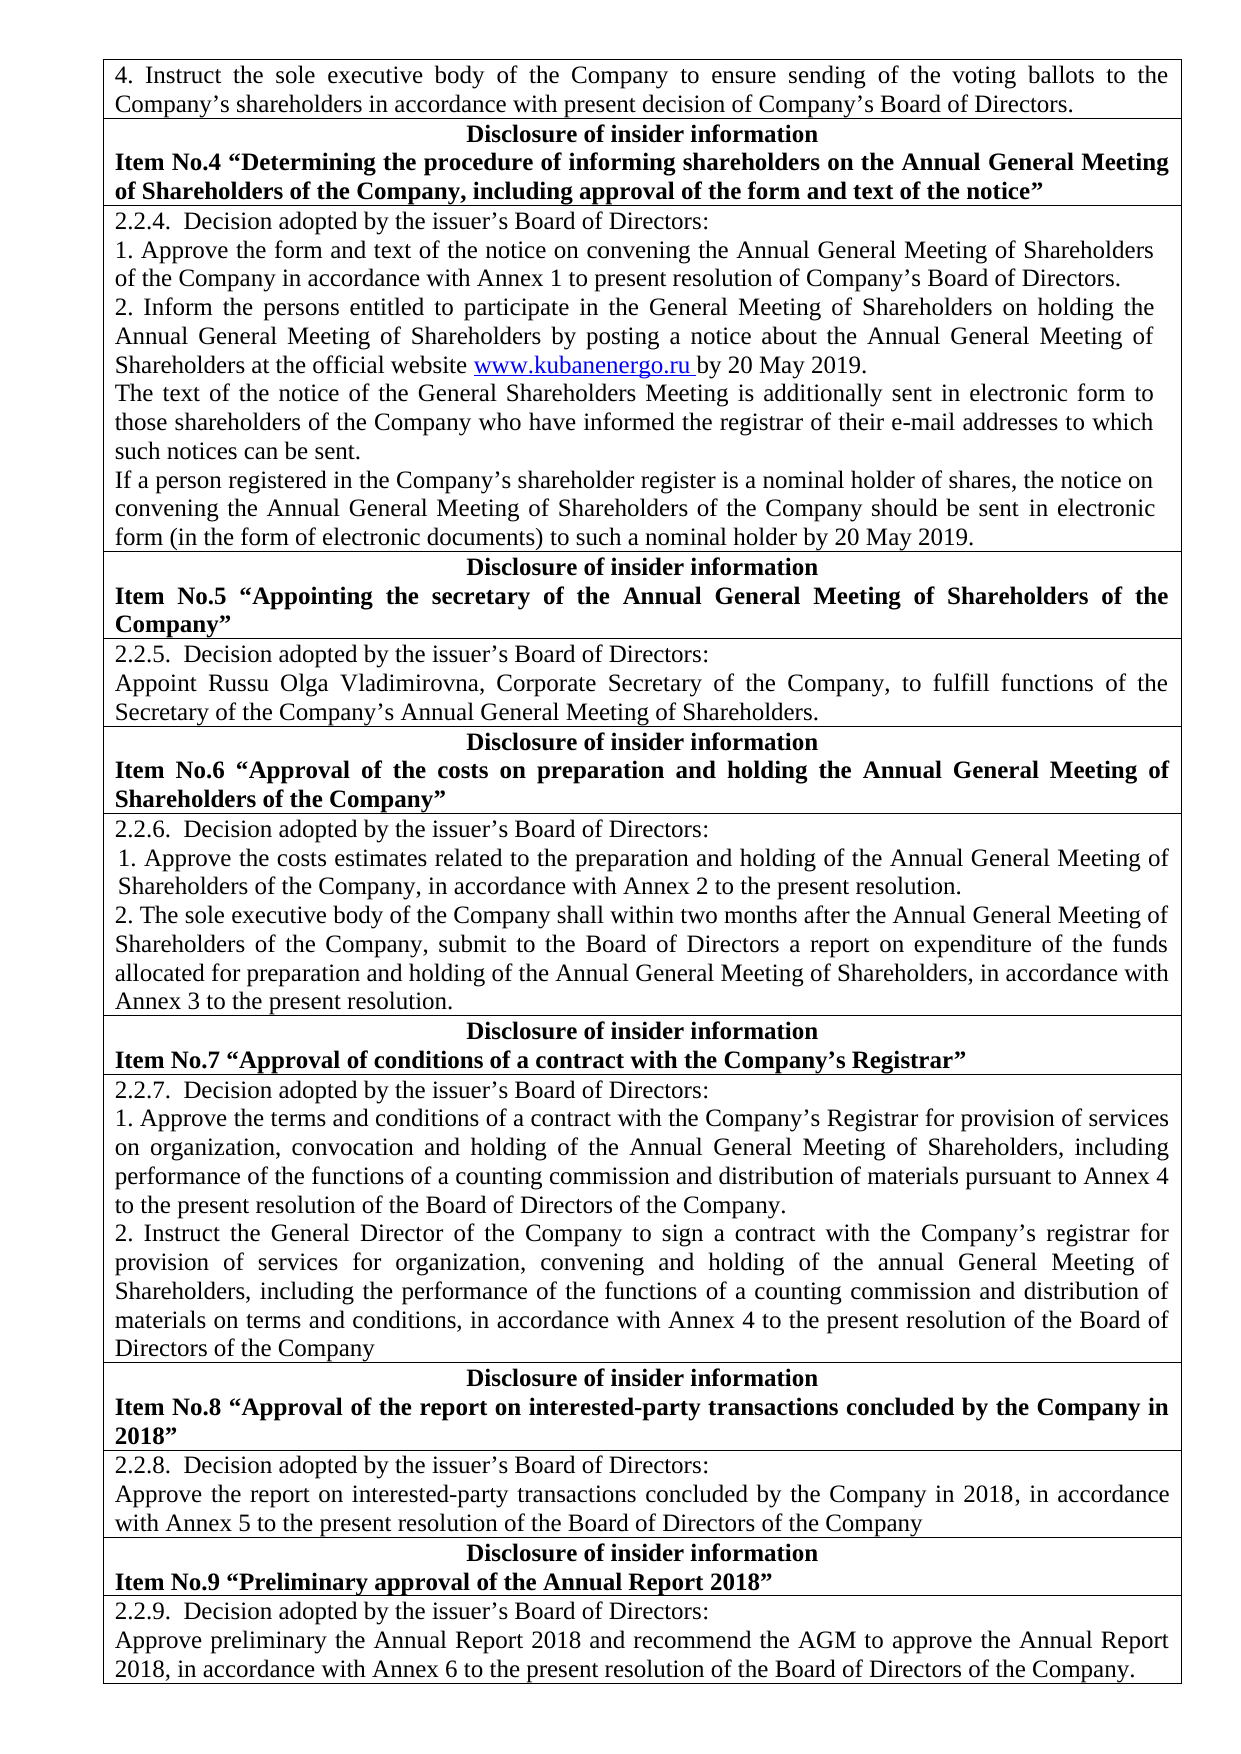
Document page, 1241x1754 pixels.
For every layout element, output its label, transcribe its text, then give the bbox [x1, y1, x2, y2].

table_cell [104, 60, 1181, 118]
table_cell 2.2.6. Decision adopted by the issuer’s Board of Directors: 1. Approve the costs estimates related to the preparation and holding of the Annual General Meeting of Shareholders of the Company, in accordance with Annex 2 to the present resolution. 2. The sole executive body of the Company shall within two months after the Annual General Meeting of Shareholders of the Company, submit to the Board of Directors a report on expenditure of the funds allocated for preparation and holding of the Annual General Meeting of Shareholders, in accordance with Annex 3 to the present resolution. [104, 814, 1181, 1015]
table_cell 2.2.5. Decision adopted by the issuer’s Board of Directors: Appoint Russu Olga Vladimirovna, Corporate Secretary of the Company, to fulfill functions of the Secretary of the Company’s Annual General Meeting of Shareholders. [104, 639, 1181, 726]
table_cell Disclosure of insider information Item No.7 “Approval of conditions of a contract with the Company’s Registrar” [104, 1016, 1181, 1074]
table_cell Disclosure of insider information Item No.9 “Preliminary approval of the Annual Report 2018” [104, 1538, 1181, 1595]
table_cell 2.2.7. Decision adopted by the issuer’s Board of Directors: 1. Approve the terms and conditions of a contract with the Company’s Registrar for provision of services on organization, convocation and holding of the Annual General Meeting of Shareholders, including performance of the functions of a counting commission and distribution of materials pursuant to Annex 4 to the present resolution of the Board of Directors of the Company. 2. Instruct the General Director of the Company to sign a contract with the Company’s registrar for provision of services for organization, convening and holding of the annual General Meeting of Shareholders, including the performance of the functions of a counting commission and distribution of materials on terms and conditions, in accordance with Annex 4 to the present resolution of the Board of Directors of the Company [104, 1075, 1181, 1362]
table_cell Disclosure of insider information Item No.6 “Approval of the costs on preparation and holding the Annual General Meeting of Shareholders of the Company” [104, 727, 1181, 813]
table_cell 2.2.9. Decision adopted by the issuer’s Board of Directors: Approve preliminary the Annual Report 2018 and recommend the AGM to approve the Annual Report 2018, in accordance with Annex 6 to the present resolution of the Board of Directors of the Company. [104, 1596, 1181, 1683]
table_cell 2.2.8. Decision adopted by the issuer’s Board of Directors: Approve the report on interested-party transactions concluded by the Company in 2018, in accordance with Annex 5 to the present resolution of the Board of Directors of the Company [104, 1451, 1181, 1537]
table_cell Disclosure of insider information Item No.5 “Appointing the secretary of the Annual General Meeting of Shareholders of the Company” [104, 552, 1181, 638]
table_cell 2.2.4. Decision adopted by the issuer’s Board of Directors: 1. Approve the form and text of the notice on convening the Annual General Meeting of Shareholders of the Company in accordance with Annex 1 to present resolution of Company’s Board of Directors. 2. Inform the persons entitled to participate in the General Meeting of Shareholders on holding the Annual General Meeting of Shareholders by posting a notice about the Annual General Meeting of Shareholders at the official website www.kubanenergo.ru by 20 May 2019. The text of the notice of the General Shareholders Meeting is additionally sent in electronic form to those shareholders of the Company who have informed the registrar of their e-mail addresses to which such notices can be sent. If a person registered in the Company’s shareholder register is a nominal holder of shares, the notice on convening the Annual General Meeting of Shareholders of the Company should be sent in electronic form (in the form of electronic documents) to such a nominal holder by 20 May 2019. [104, 206, 1181, 551]
table_cell Disclosure of insider information Item No.8 “Approval of the report on interested-party transactions concluded by the Company in 2018” [104, 1363, 1181, 1449]
table_cell Disclosure of insider information Item No.4 “Determining the procedure of informing shareholders on the Annual General Meeting of Shareholders of the Company, including approval of the form and text of the notice” [104, 119, 1181, 205]
